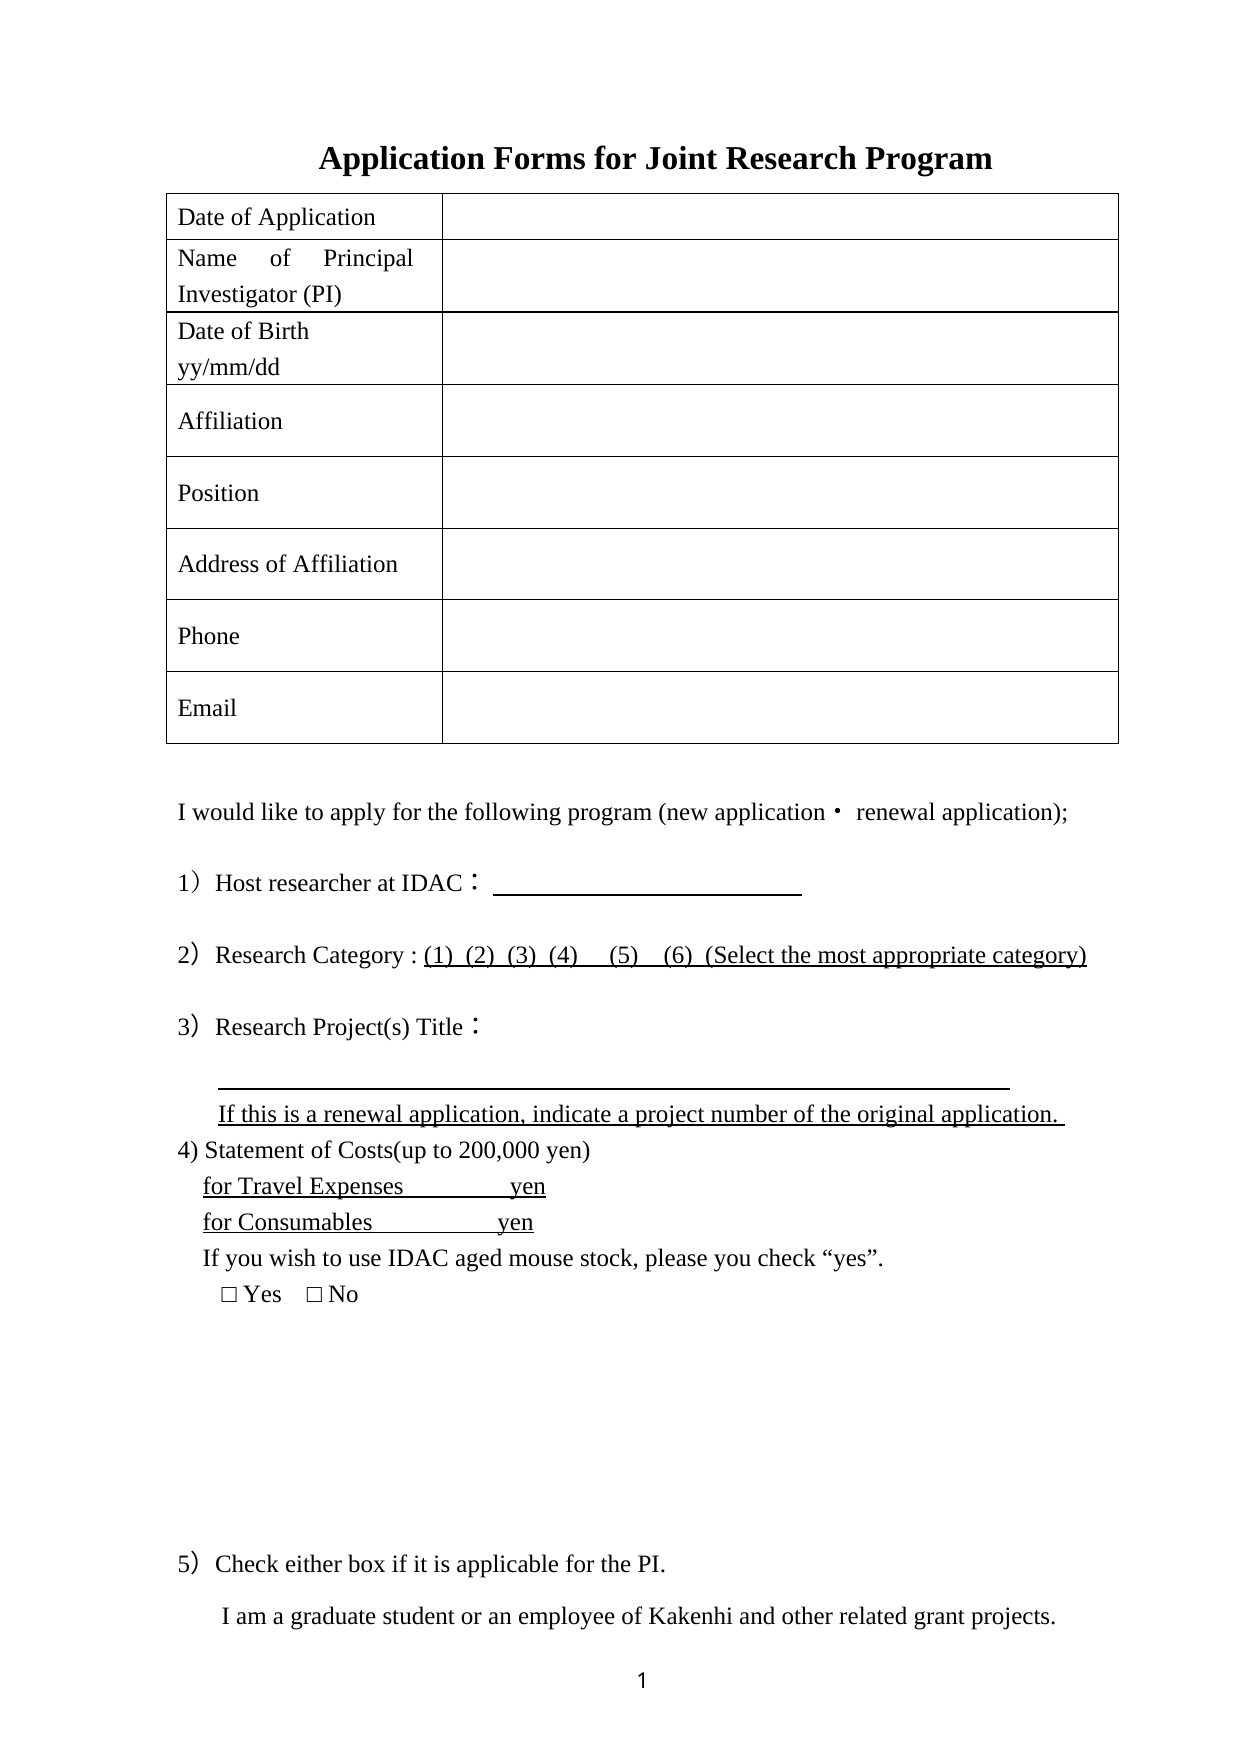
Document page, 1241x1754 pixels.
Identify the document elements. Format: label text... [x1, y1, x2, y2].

text Application Forms for Joint Research Program [207, 121, 1105, 193]
table_cell [443, 529, 1118, 599]
text for Consumables yen [177, 1203, 1107, 1239]
text 3）Research Project(s) Title： [177, 988, 1107, 1060]
table_cell Phone [167, 600, 442, 671]
table_cell [443, 313, 1118, 384]
table_header [443, 194, 1118, 239]
table_cell Name of Principal Investigator (PI) [167, 240, 442, 311]
table_cell Affiliation [167, 385, 442, 456]
table_cell [443, 457, 1118, 527]
text for Travel Expenses yen [177, 1168, 1107, 1203]
table_cell [443, 600, 1118, 671]
text 1）Host researcher at IDAC： [177, 845, 1090, 917]
table_cell [443, 240, 1118, 311]
text 2）Research Category : (1) (2) (3) (4) (5) (6) (Select the most appropriate category) [177, 917, 1090, 988]
text □ Yes □ No [221, 1275, 1107, 1311]
text I would like to apply for the following program (new application・ renewal application); [177, 773, 1107, 845]
table_cell [443, 672, 1118, 742]
text If this is a renewal application, indicate a project number of the original application. [218, 1096, 1107, 1132]
text I am a graduate student or an employee of Kakenhi and other related grant projects. [221, 1598, 1107, 1633]
text 5）Check either box if it is applicable for the PI. [177, 1526, 1107, 1598]
table_cell Position [167, 457, 442, 527]
table_cell Email [167, 672, 442, 742]
table_cell Date of Birth yy/mm/dd [167, 313, 442, 384]
table_header Date of Application [167, 194, 442, 239]
text If you wish to use IDAC aged mouse stock, please you check “yes”. [177, 1239, 1107, 1275]
text 4) Statement of Costs(up to 200,000 yen) [177, 1132, 1107, 1168]
table_cell [443, 385, 1118, 456]
table_cell Address of Affiliation [167, 529, 442, 599]
